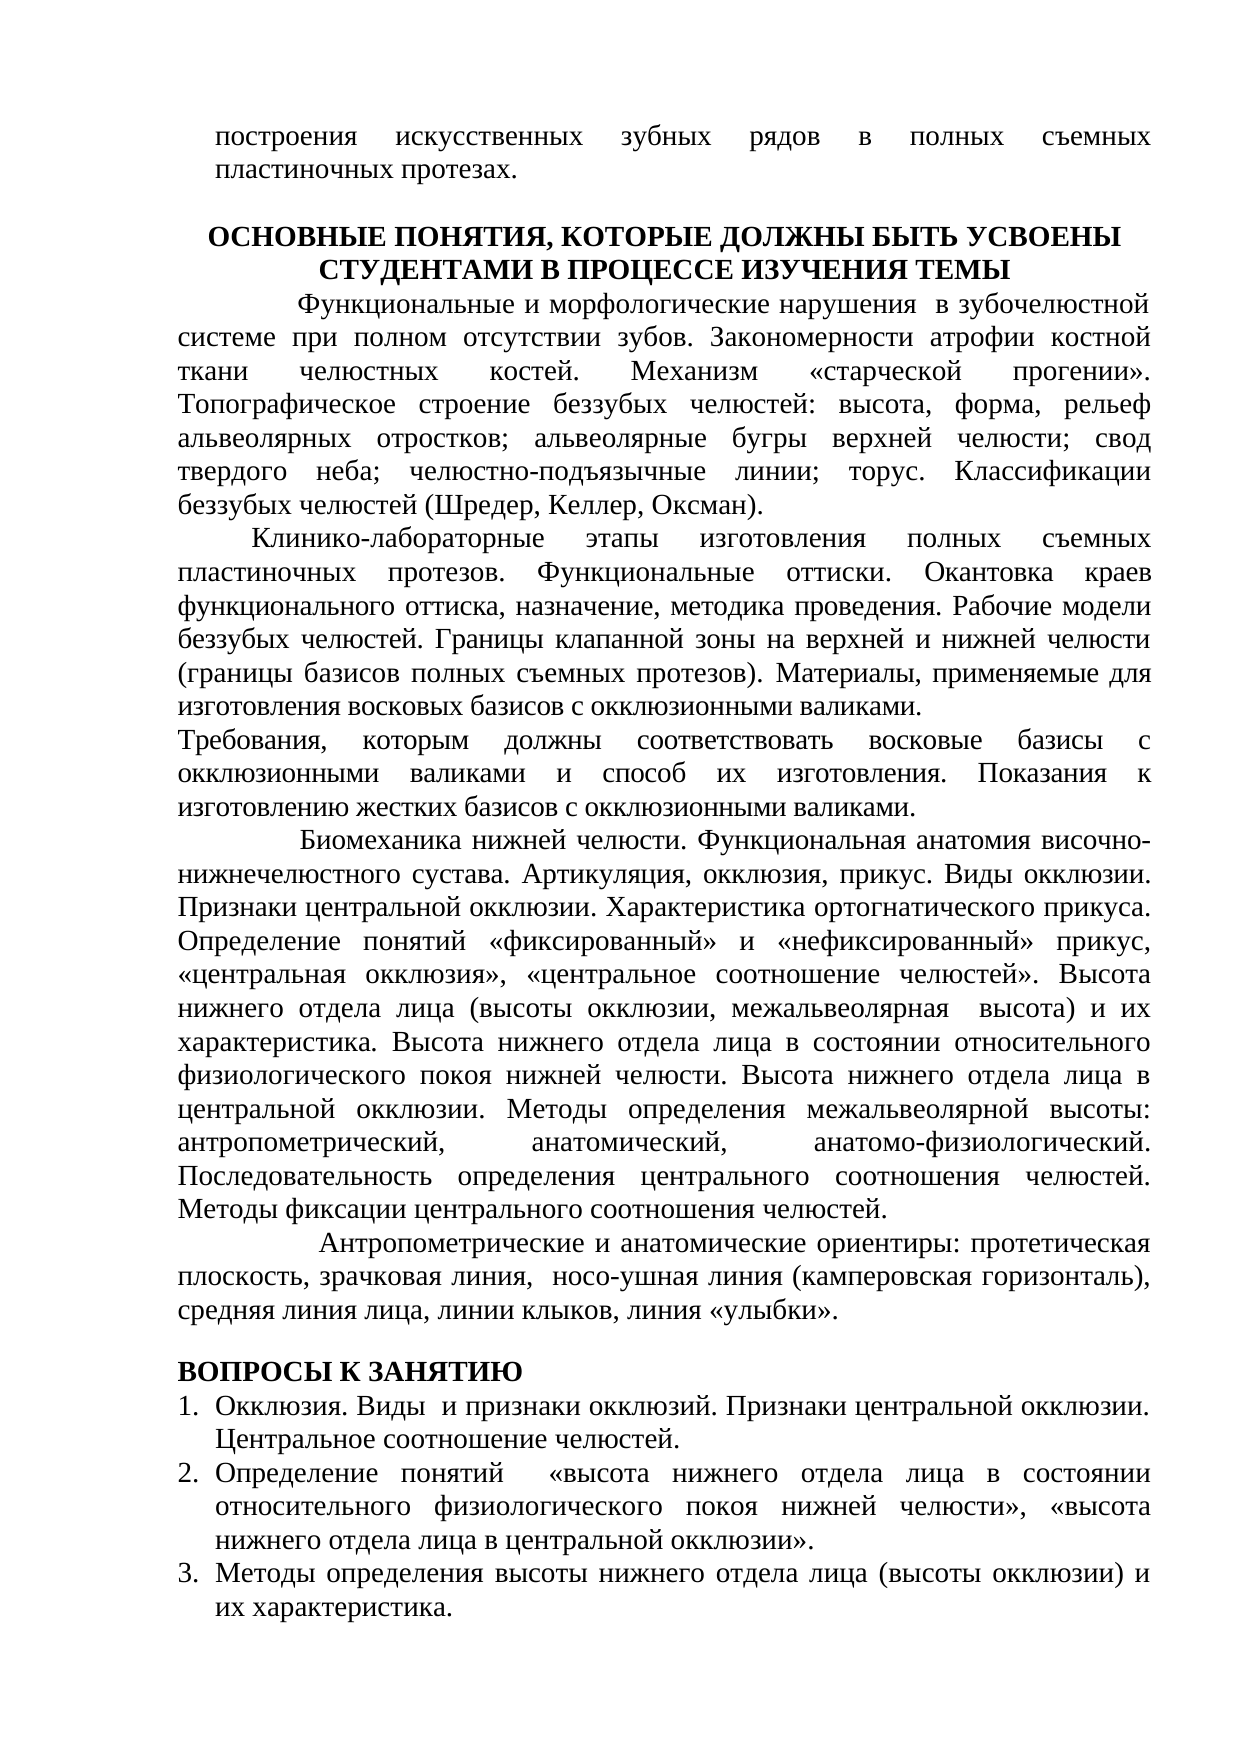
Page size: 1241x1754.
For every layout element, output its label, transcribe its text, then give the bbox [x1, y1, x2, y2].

text ВОПРОСЫ К ЗАНЯТИЮ [177, 1354, 1152, 1388]
text СТУДЕНТАМИ В ПРОЦЕССЕ ИЗУЧЕНИЯ ТЕМЫ [177, 252, 1152, 286]
list Окклюзия. Виды и признаки окклюзий. Признаки центральной окклюзии. Центральное соотношение челюстей. [177, 1388, 1152, 1455]
text Требования, которым должны соответствовать восковые базисы с окклюзионными валиками и способ их изготовления. Показания к изготовлению жестких базисов с окклюзионными валиками. [177, 722, 1152, 822]
text Биомеханика нижней челюсти. Функциональная анатомия височно-нижнечелюстного сустава. Артикуляция, окклюзия, прикус. Виды окклюзии. Признаки центральной окклюзии. Характеристика ортогнатического прикуса. Определение понятий «фиксированный» и «нефиксированный» прикус, «центральная окклюзия», «центральное соотношение челюстей». Высота нижнего отдела лица (высоты окклюзии, межальвеолярная высота) и их характеристика. Высота нижнего отдела лица в состоянии относительного физиологического покоя нижней челюсти. Высота нижнего отдела лица в центральной окклюзии. Методы определения межальвеолярной высоты: антропометрический, анатомический, анатомо-физиологический. Последовательность определения центрального соотношения челюстей. Методы фиксации центрального соотношения челюстей. [177, 822, 1152, 1225]
text ОСНОВНЫЕ ПОНЯТИЯ, КОТОРЫЕ ДОЛЖНЫ БЫТЬ УСВОЕНЫ [177, 219, 1152, 252]
list Определение понятий «высота нижнего отдела лица в состоянии относительного физиологического покоя нижней челюсти», «высота нижнего отдела лица в центральной окклюзии». [177, 1455, 1152, 1556]
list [177, 118, 1152, 185]
list Методы определения высоты нижнего отдела лица (высоты окклюзии) и их характеристика. [177, 1556, 1152, 1623]
text Клинико-лабораторные этапы изготовления полных съемных пластиночных протезов. Функциональные оттиски. Окантовка краев функционального оттиска, назначение, методика проведения. Рабочие модели беззубых челюстей. Границы клапанной зоны на верхней и нижней челюсти (границы базисов полных съемных протезов). Материалы, применяемые для изготовления восковых базисов с окклюзионными валиками. [177, 521, 1152, 722]
text Антропометрические и анатомические ориентиры: протетическая плоскость, зрачковая линия, носо-ушная линия (камперовская горизонталь), средняя линия лица, линии клыков, линия «улыбки». [177, 1225, 1152, 1326]
text Функциональные и морфологические нарушения в зубочелюстной системе при полном отсутствии зубов. Закономерности атрофии костной ткани челюстных костей. Механизм «старческой прогении». Топографическое строение беззубых челюстей: высота, форма, рельеф альвеолярных отростков; альвеолярные бугры верхней челюсти; свод твердого неба; челюстно-подъязычные линии; торус. Классификации беззубых челюстей (Шредер, Келлер, Оксман). [177, 286, 1152, 521]
